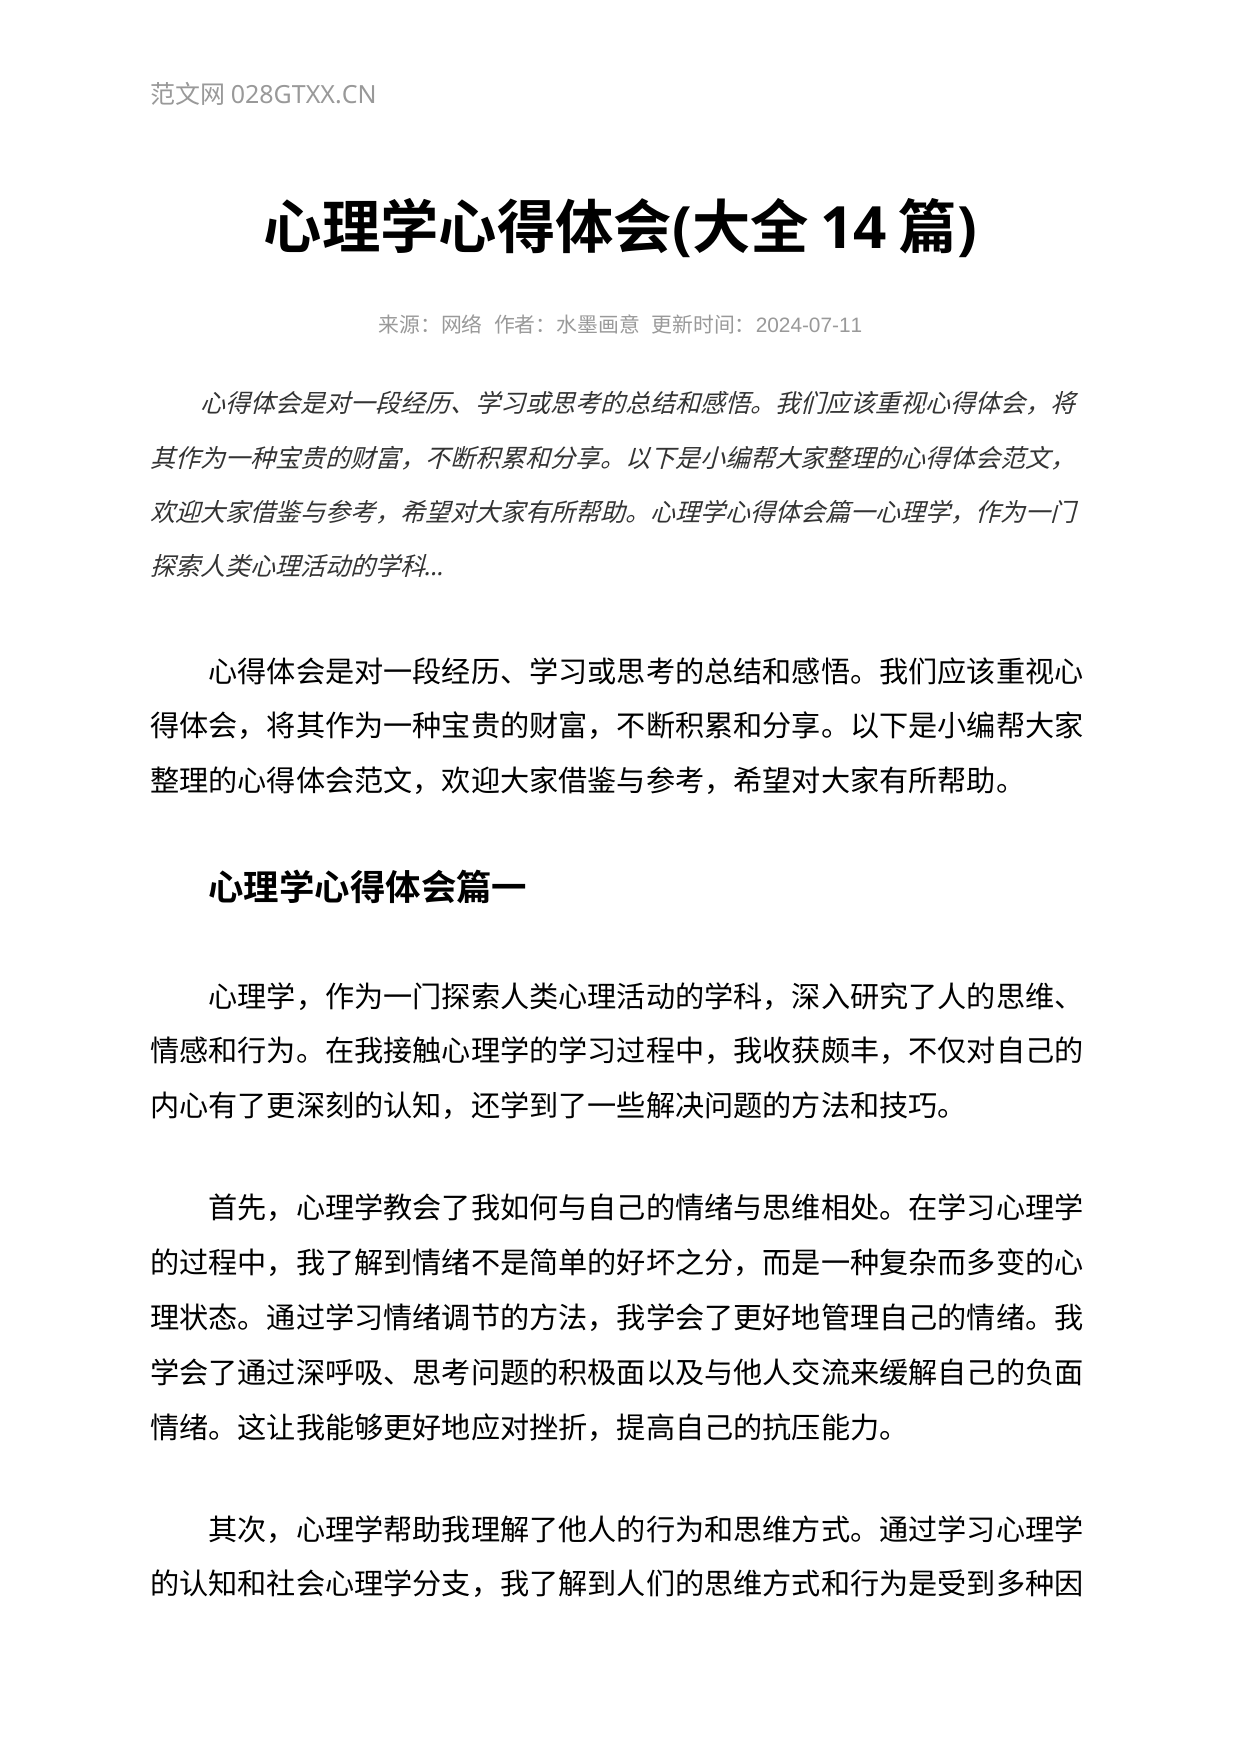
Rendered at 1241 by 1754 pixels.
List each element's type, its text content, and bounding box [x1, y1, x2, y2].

text 心得体会是对一段经历、学习或思考的总结和感悟。我们应该重视心得体会，将其作为一种宝贵的财富，不断积累和分享。以下是小编帮大家整理的心得体会范文，欢迎大家借鉴与参考，希望对大家有所帮助。心理学心得体会篇一心理学，作为一门探索人类心理活动的学科... [150, 384, 1090, 583]
text 心理学，作为一门探索人类心理活动的学科，深入研究了人的思维、情感和行为。在我接触心理学的学习过程中，我收获颇丰，不仅对自己的内心有了更深刻的认知，还学到了一些解决问题的方法和技巧。 [150, 973, 1090, 1125]
text 来源：网络 作者：水墨画意 更新时间：2024-07-11 [150, 313, 1090, 337]
text 心理学心得体会篇一 [150, 860, 1090, 911]
text 心得体会是对一段经历、学习或思考的总结和感悟。我们应该重视心得体会，将其作为一种宝贵的财富，不断积累和分享。以下是小编帮大家整理的心得体会范文，欢迎大家借鉴与参考，希望对大家有所帮助。 [150, 648, 1090, 800]
text 首先，心理学教会了我如何与自己的情绪与思维相处。在学习心理学的过程中，我了解到情绪不是简单的好坏之分，而是一种复杂而多变的心理状态。通过学习情绪调节的方法，我学会了更好地管理自己的情绪。我学会了通过深呼吸、思考问题的积极面以及与他人交流来缓解自己的负面情绪。这让我能够更好地应对挫折，提高自己的抗压能力。 [150, 1185, 1090, 1447]
subtitle 心理学心得体会(大全14篇) [150, 181, 1090, 266]
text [150, 1506, 1090, 1603]
